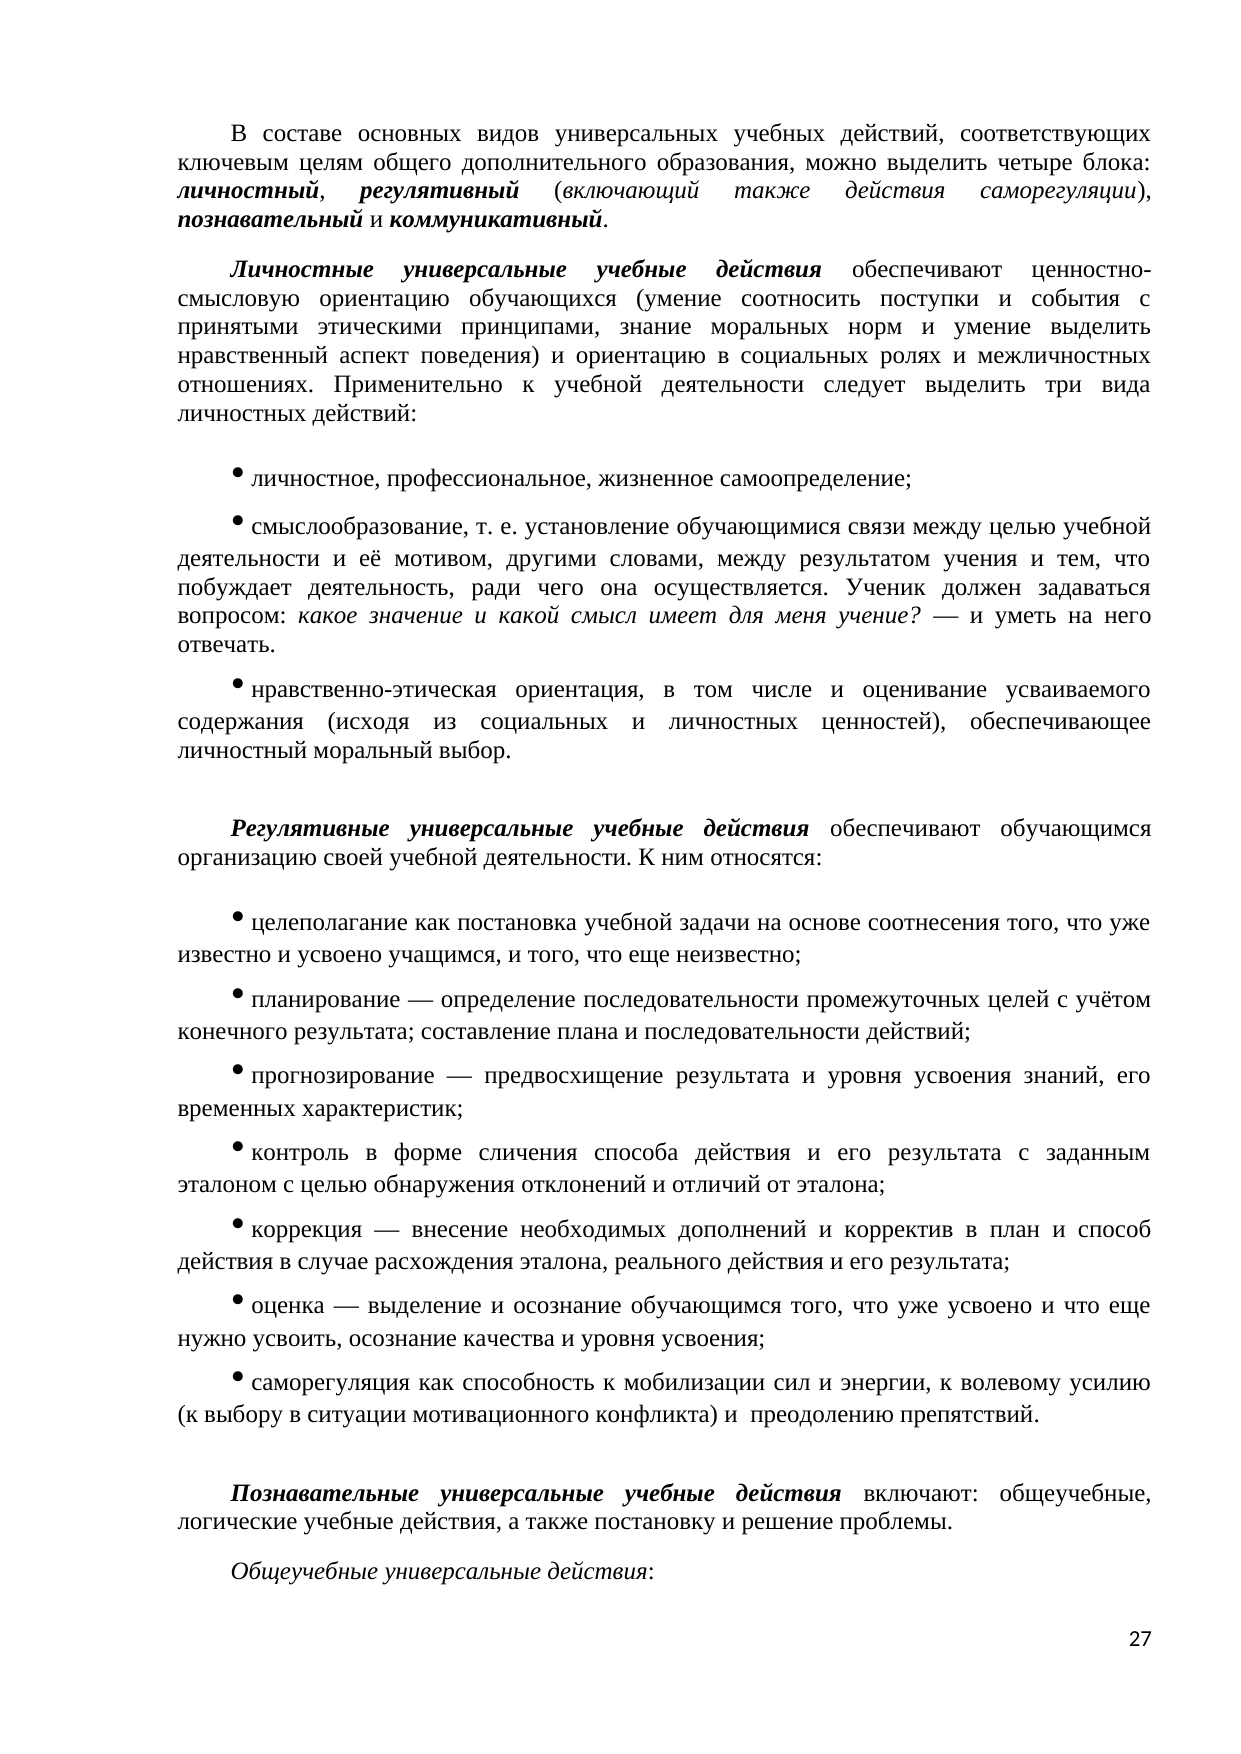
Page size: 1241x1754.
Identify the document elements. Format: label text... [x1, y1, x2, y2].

list коррекция — внесение необходимых дополнений и корректив в план и способ действия в случае расхождения эталона, реального действия и его результата; [177, 1198, 1152, 1275]
list планирование — определение последовательности промежуточных целей с учётом конечного результата; составление плана и последовательности действий; [177, 968, 1152, 1045]
list прогнозирование — предвосхищение результата и уровня усвоения знаний, его временных характеристик; [177, 1045, 1152, 1121]
text Личностные универсальные учебные действия обеспечивают ценностно-смысловую ориентацию обучающихся (умение соотносить поступки и события с принятыми этическими принципами, знание моральных норм и умение выделить нравственный аспект поведения) и ориентацию в социальных ролях и межличностных отношениях. Применительно к учебной деятельности следует выделить три вида личностных действий: [177, 254, 1152, 426]
list саморегуляция как способность к мобилизации сил и энергии, к волевому усилию (к выбору в ситуации мотивационного конфликта) и преодолению препятствий. [177, 1351, 1152, 1428]
list смыслообразование, т. е. установление обучающимися связи между целью учебной деятельности и её мотивом, другими словами, между результатом учения и тем, что побуждает деятельность, ради чего она осуществляется. Ученик должен задаваться вопросом: какое значение и какой смысл имеет для меня учение? — и уметь на него отвечать. [177, 495, 1152, 658]
text Познавательные универсальные учебные действия включают: общеучебные, логические учебные действия, а также постановку и решение проблемы. [177, 1478, 1152, 1535]
text В составе основных видов универсальных учебных действий, соответствующих ключевым целям общего дополнительного образования, можно выделить четыре блока: личностный, регулятивный (включающий также действия саморегуляции), познавательный и коммуникативный. [177, 118, 1152, 233]
text Регулятивные универсальные учебные действия обеспечивают обучающимся организацию своей учебной деятельности. К ним относятся: [177, 813, 1152, 871]
list целеполагание как постановка учебной задачи на основе соотнесения того, что уже известно и усвоено учащимся, и того, что еще неизвестно; [177, 891, 1152, 968]
list нравственно-этическая ориентация, в том числе и оценивание усваиваемого содержания (исходя из социальных и личностных ценностей), обеспечивающее личностный моральный выбор. [177, 658, 1152, 763]
list личностное, профессиональное, жизненное самоопределение; [177, 447, 1152, 495]
list оценка — выделение и осознание обучающимся того, что уже усвоено и что еще нужно усвоить, осознание качества и уровня усвоения; [177, 1275, 1152, 1351]
text Общеучебные универсальные действия: [177, 1556, 1152, 1585]
list контроль в форме сличения способа действия и его результата с заданным эталоном с целью обнаружения отклонений и отличий от эталона; [177, 1121, 1152, 1198]
